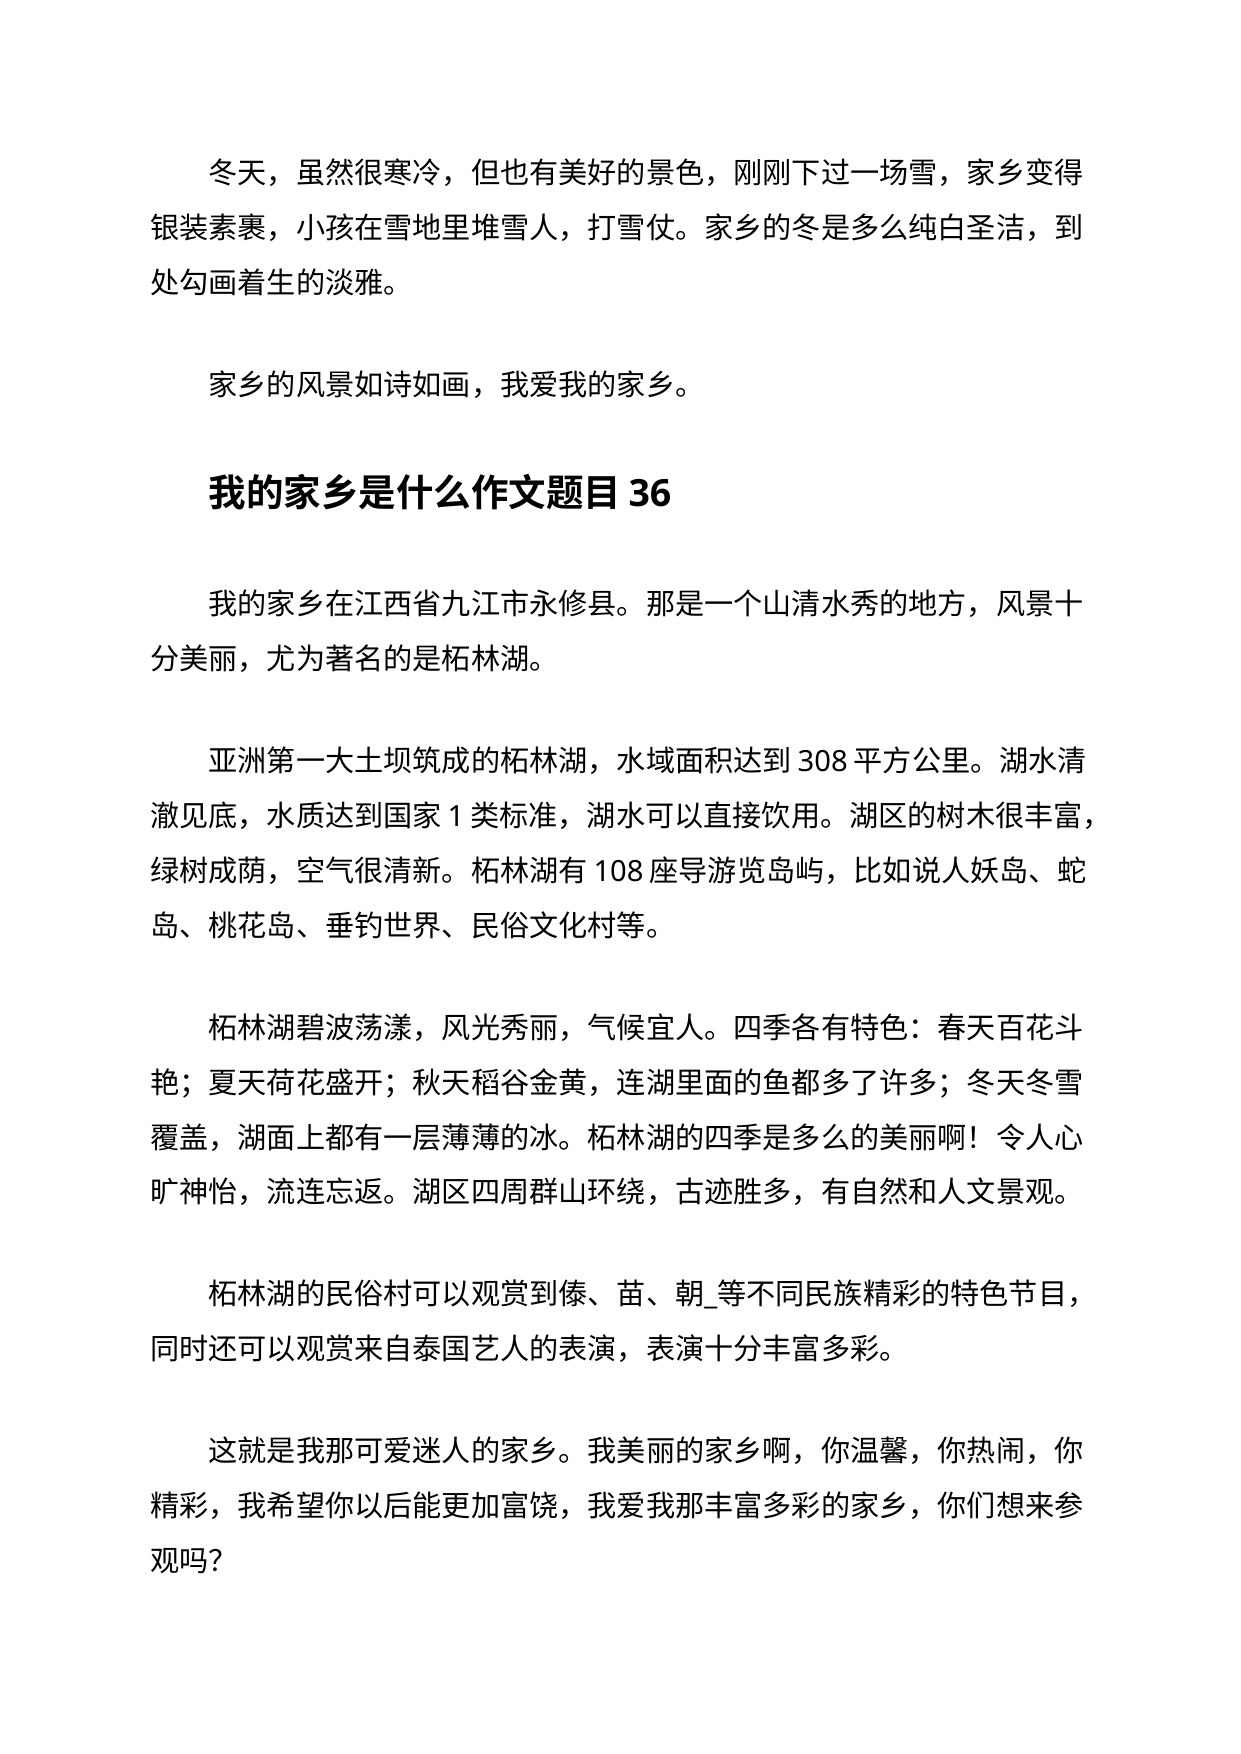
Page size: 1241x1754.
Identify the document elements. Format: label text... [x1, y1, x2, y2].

text 家乡的风景如诗如画，我爱我的家乡。 [150, 362, 1090, 404]
text 亚洲第一大土坝筑成的柘林湖，水域面积达到308平方公里。湖水清澈见底，水质达到国家1类标准，湖水可以直接饮用。湖区的树木很丰富，绿树成荫，空气很清新。柘林湖有108座导游览岛屿，比如说人妖岛、蛇岛、桃花岛、垂钓世界、民俗文化村等。 [150, 738, 1090, 945]
text 柘林湖的民俗村可以观赏到傣、苗、朝_等不同民族精彩的特色节目，同时还可以观赏来自泰国艺人的表演，表演十分丰富多彩。 [150, 1271, 1090, 1368]
text 这就是我那可爱迷人的家乡。我美丽的家乡啊，你温馨，你热闹，你精彩，我希望你以后能更加富饶，我爱我那丰富多彩的家乡，你们想来参观吗？ [150, 1428, 1090, 1580]
text 冬天，虽然很寒冷，但也有美好的景色，刚刚下过一场雪，家乡变得银装素裹，小孩在雪地里堆雪人，打雪仗。家乡的冬是多么纯白圣洁，到处勾画着生的淡雅。 [150, 150, 1090, 302]
text 我的家乡是什么作文题目36 [150, 463, 1090, 518]
text 柘林湖碧波荡漾，风光秀丽，气候宜人。四季各有特色：春天百花斗艳；夏天荷花盛开；秋天稻谷金黄，连湖里面的鱼都多了许多；冬天冬雪覆盖，湖面上都有一层薄薄的冰。柘林湖的四季是多么的美丽啊！令人心旷神怡，流连忘返。湖区四周群山环绕，古迹胜多，有自然和人文景观。 [150, 1004, 1090, 1211]
text 我的家乡在江西省九江市永修县。那是一个山清水秀的地方，风景十分美丽，尤为著名的是柘林湖。 [150, 581, 1090, 678]
